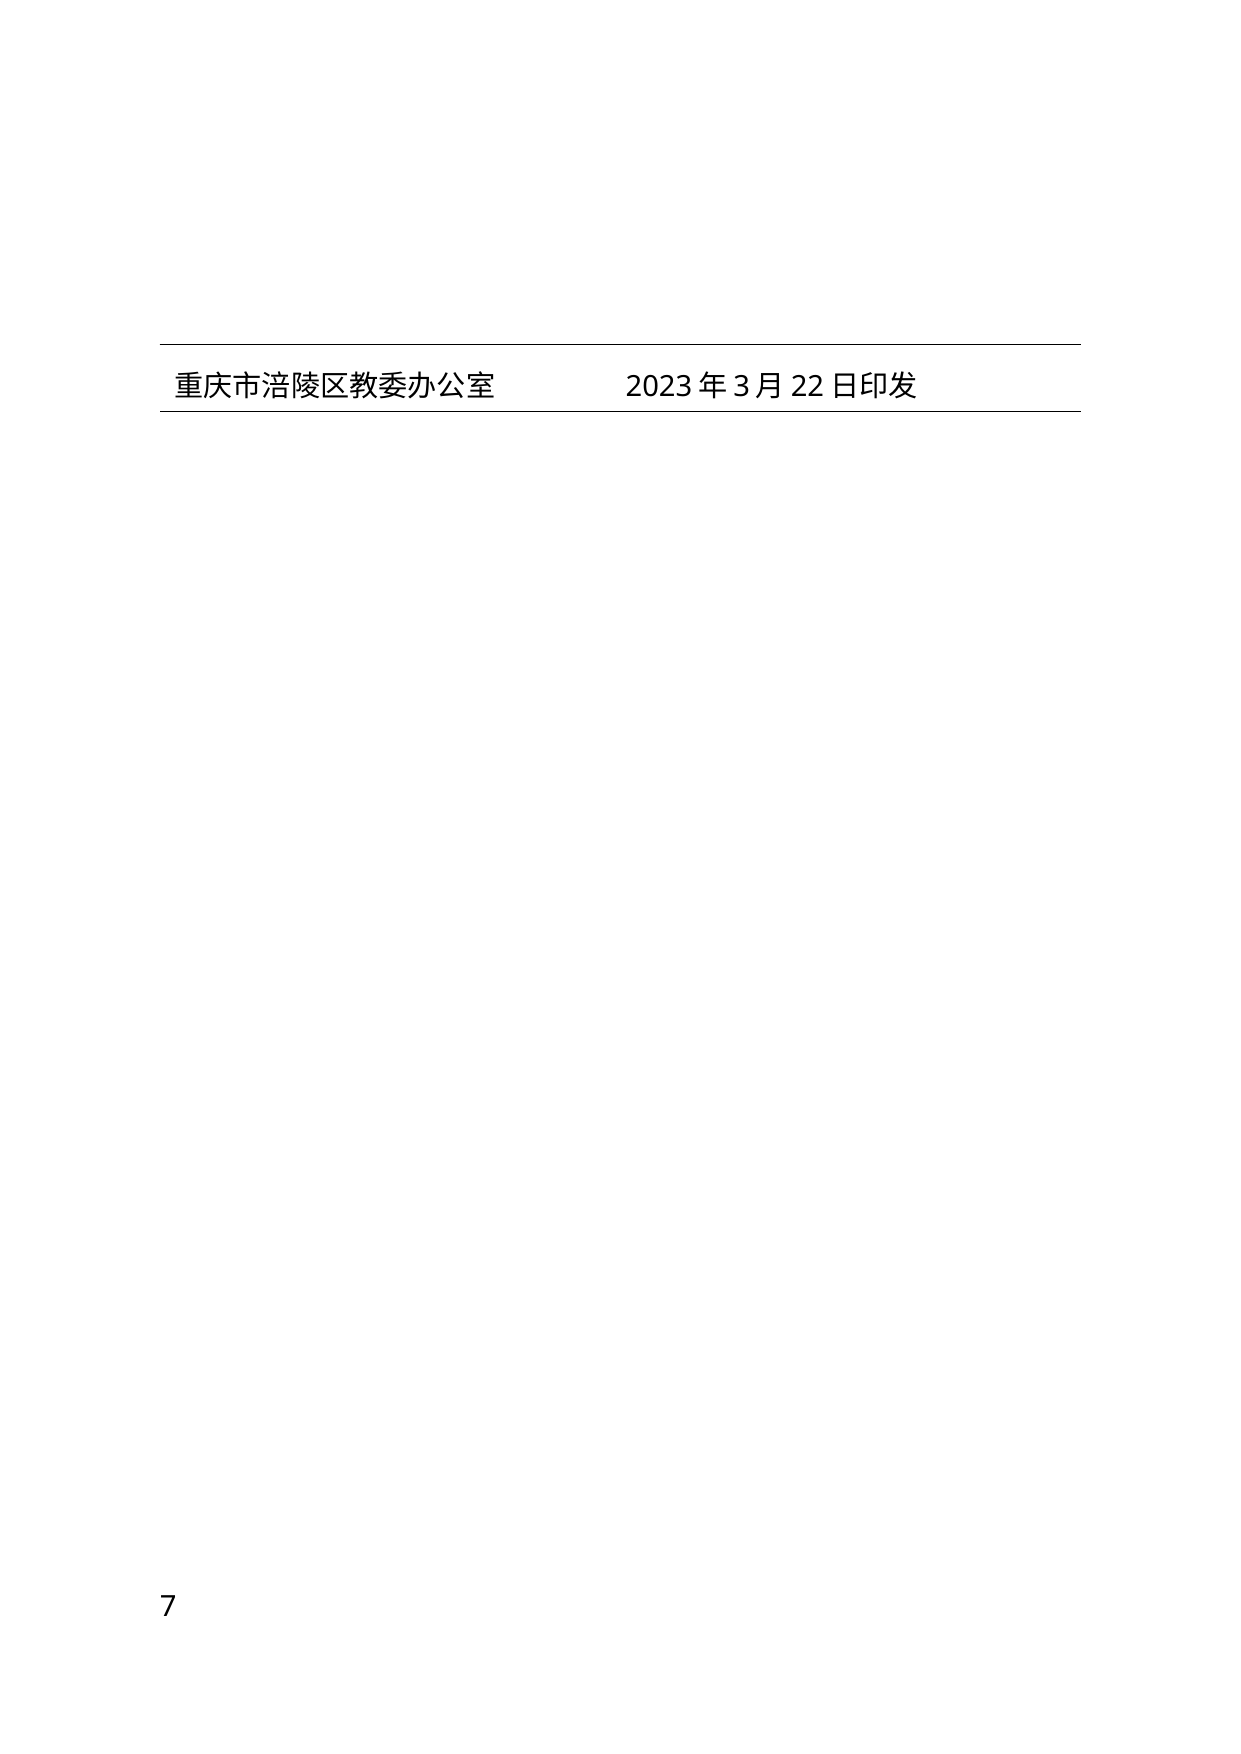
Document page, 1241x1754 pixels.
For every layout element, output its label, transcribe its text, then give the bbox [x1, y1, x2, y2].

text 重庆市涪陵区教委办公室 2023年3月22日印发 [159, 345, 1081, 412]
